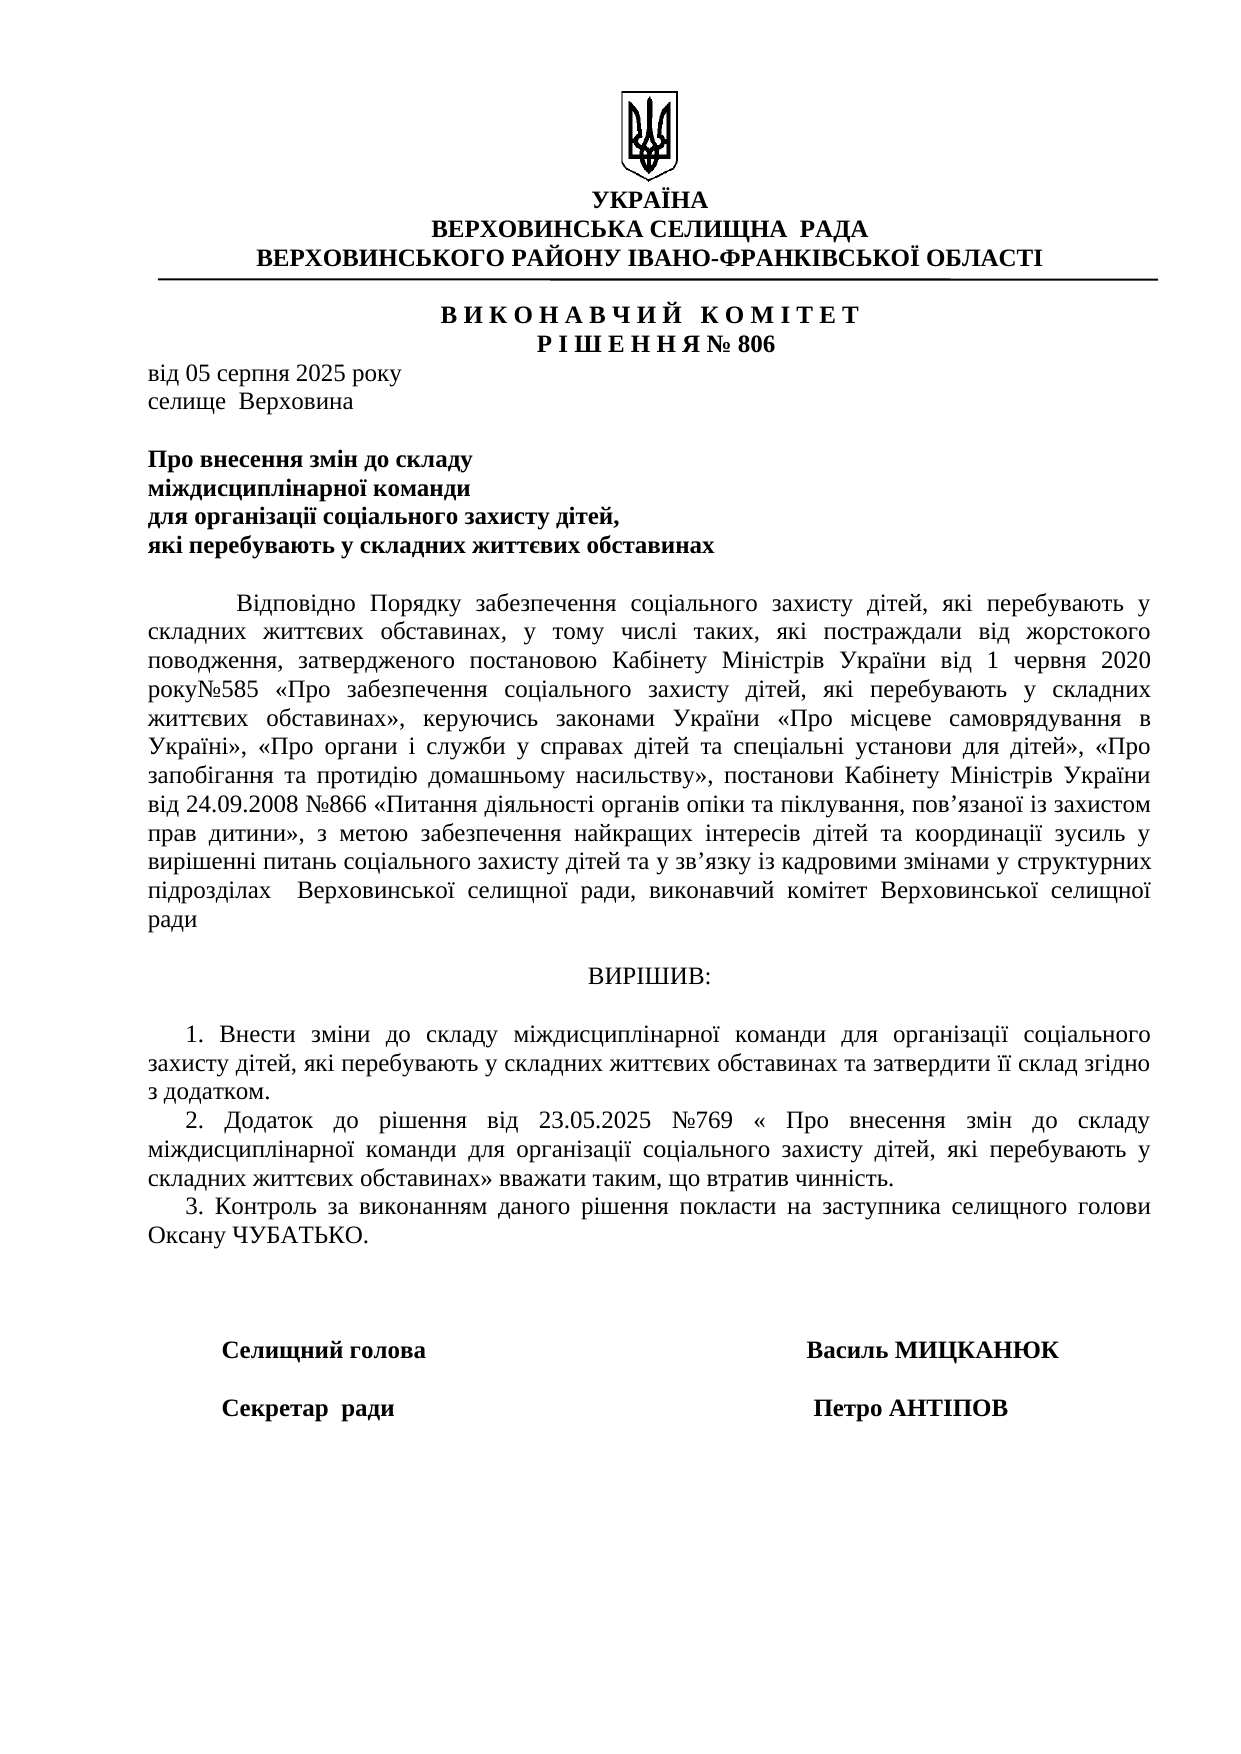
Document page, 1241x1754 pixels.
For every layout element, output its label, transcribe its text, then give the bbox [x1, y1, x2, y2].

text 1. Внести зміни до складу міждисциплінарної команди для організації соціального захисту дітей, які перебувають у складних життєвих обставинах та затвердити її склад згідно з додатком. [148, 1019, 1152, 1105]
text ВЕРХОВИНСЬКОГО РАЙОНУ ІВАНО-ФРАНКІВСЬКОЇ ОБЛАСТІ [148, 243, 1152, 271]
text Відповідно Порядку забезпечення соціального захисту дітей, які перебувають у складних життєвих обставинах, у тому числі таких, які постраждали від жорстокого поводження, затвердженого постановою Кабінету Міністрів України від 1 червня 2020 року№585 «Про забезпечення соціального захисту дітей, які перебувають у складних життєвих обставинах», керуючись законами України «Про місцеве самоврядування в Україні», «Про органи і служби у справах дітей та спеціальні установи для дітей», «Про запобігання та протидію домашньому насильству», постанови Кабінету Міністрів України від 24.09.2008 №866 «Питання діяльності органів опіки та піклування, пов’язаної із захистом прав дитини», з метою забезпечення найкращих інтересів дітей та координації зусиль у вирішенні питань соціального захисту дітей та у зв’язку із кадровими змінами у структурних підрозділах Верховинської селищної ради, виконавчий комітет Верховинської селищної ради [148, 588, 1152, 933]
text які перебувають у складних життєвих обставинах [148, 530, 1152, 559]
text міждисциплінарної команди [148, 473, 1152, 501]
text 3. Контроль за виконанням даного рішення покласти на заступника селищного голови Оксану ЧУБАТЬКО. [148, 1191, 1152, 1249]
text Секретар ради Петро АНТІПОВ [148, 1393, 1152, 1421]
text селище Верховина [148, 386, 1152, 415]
text Р І Ш Е Н Н Я № 806 [148, 329, 1152, 358]
text Селищний голова Василь МИЦКАНЮК [148, 1335, 1152, 1364]
text В И К О Н А В Ч И Й К О М І Т Е Т [148, 300, 1152, 329]
text ВИРІШИВ: [148, 961, 1152, 990]
text від 05 серпня 2025 року [148, 358, 1152, 386]
text Про внесення змін до складу [148, 444, 1152, 473]
text 2. Додаток до рішення від 23.05.2025 №769 « Про внесення змін до складу міждисциплінарної команди для організації соціального захисту дітей, які перебувають у складних життєвих обставинах» вважати таким, що втратив чинність. [148, 1105, 1152, 1191]
text ВЕРХОВИНСЬКА СЕЛИЩНА РАДА [148, 214, 1152, 243]
picture [617, 88, 683, 186]
text УКРАЇНА [148, 185, 1152, 214]
text для організації соціального захисту дітей, [148, 501, 1152, 530]
